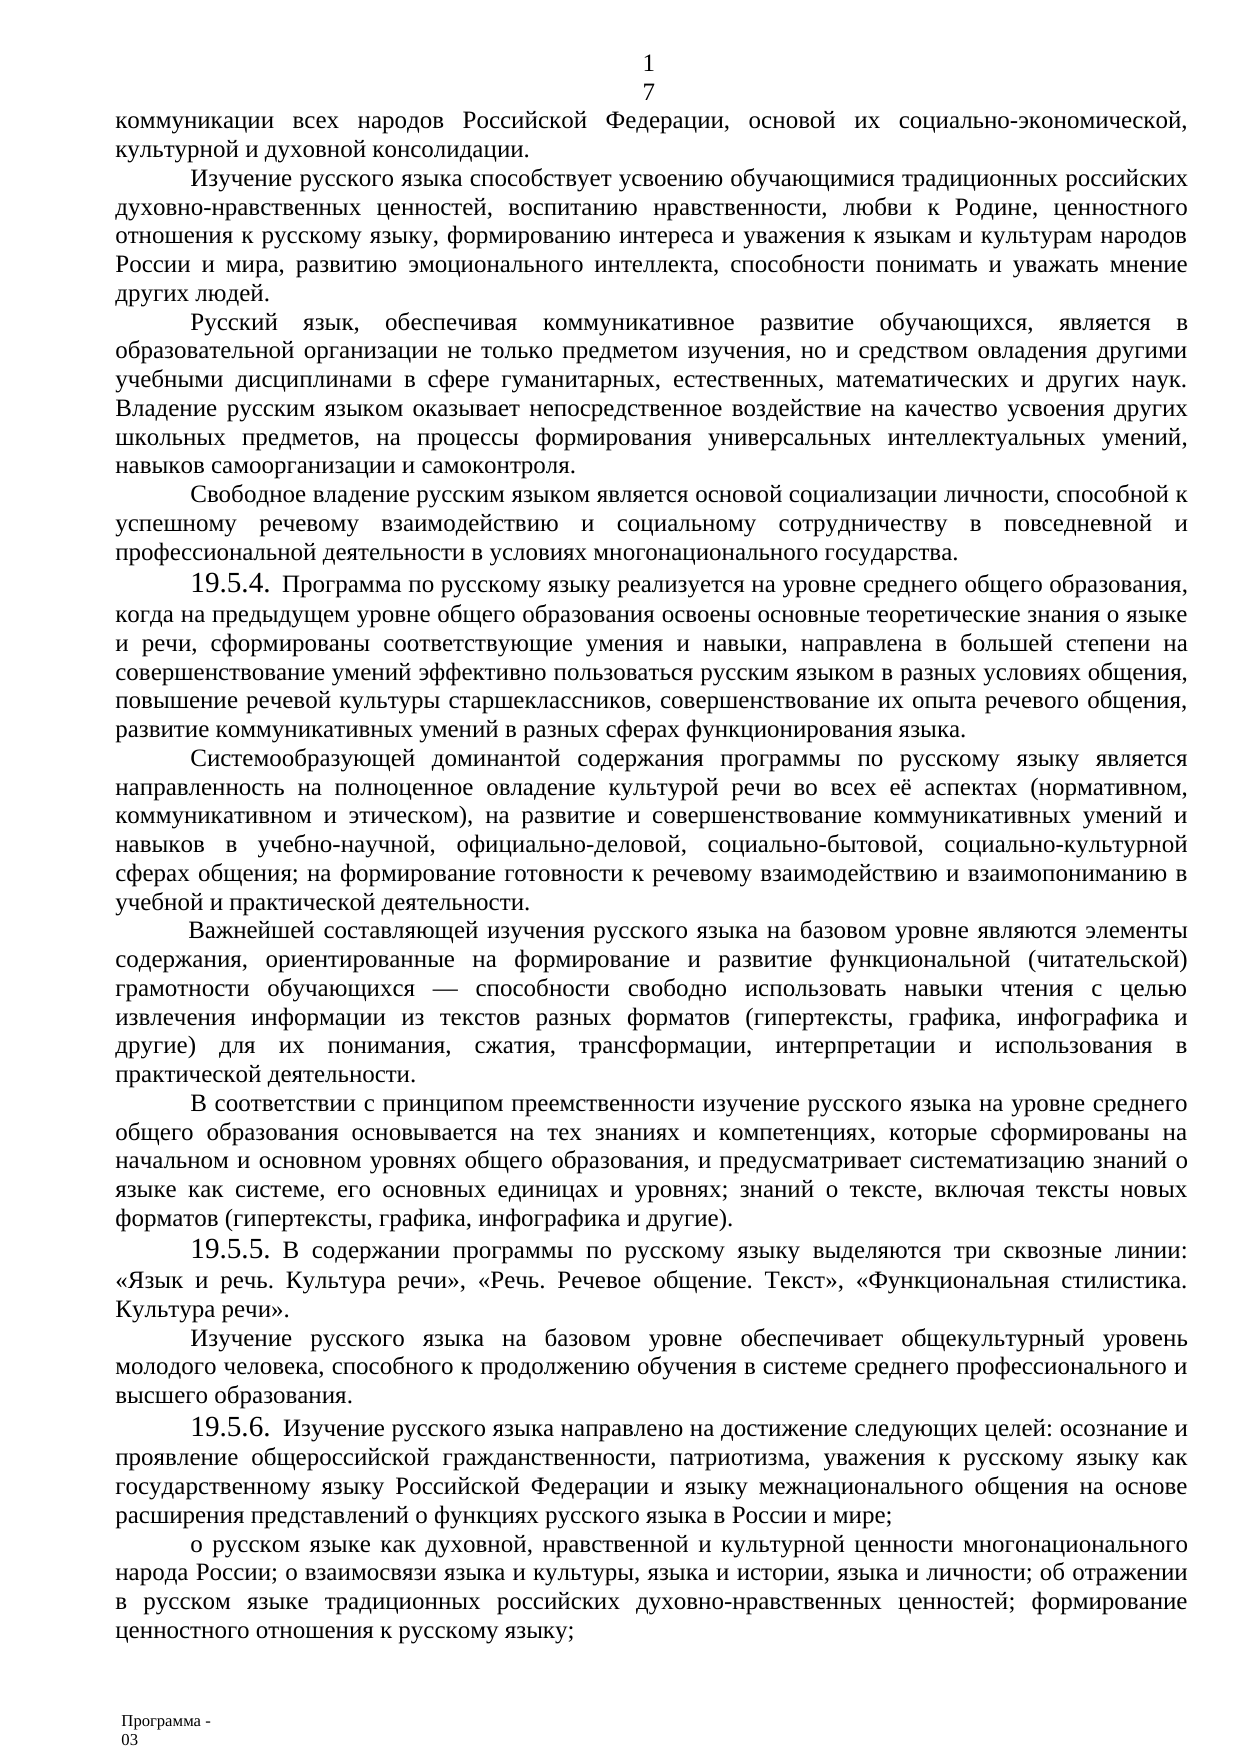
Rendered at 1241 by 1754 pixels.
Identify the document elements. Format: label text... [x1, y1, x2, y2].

text Изучение русского языка способствует усвоению обучающимися традиционных российских духовно-нравственных ценностей, воспитанию нравственности, любви к Родине, ценностного отношения к русскому языку, формированию интереса и уважения к языкам и культурам народов России и мира, развитию эмоционального интеллекта, способности понимать и уважать мнение других людей. [115, 163, 1189, 307]
text Важнейшей составляющей изучения русского языка на базовом уровне являются элементы содержания, ориентированные на формирование и развитие функциональной (читательской) грамотности обучающихся — способности свободно использовать навыки чтения с целью извлечения информации из текстов разных форматов (гипертексты, графика, инфографика и другие) для их понимания, сжатия, трансформации, интерпретации и использования в практической деятельности. [115, 915, 1189, 1088]
text о русском языке как духовной, нравственной и культурной ценности многонационального народа России; о взаимосвязи языка и культуры, языка и истории, языка и личности; об отражении в русском языке традиционных российских духовно-нравственных ценностей; формирование ценностного отношения к русскому языку; [115, 1529, 1189, 1644]
list В содержании программы по русскому языку выделяются три сквозные линии: «Язык и речь. Культура речи», «Речь. Речевое общение. Текст», «Функциональная стилистика. Культура речи». [115, 1232, 1189, 1323]
text В соответствии с принципом преемственности изучение русского языка на уровне среднего общего образования основывается на тех знаниях и компетенциях, которые сформированы на начальном и основном уровнях общего образования, и предусматривает систематизацию знаний о языке как системе, его основных единицах и уровнях; знаний о тексте, включая тексты новых форматов (гипертексты, графика, инфографика и другие). [115, 1088, 1189, 1232]
text Русский язык, обеспечивая коммуникативное развитие обучающихся, является в образовательной организации не только предметом изучения, но и средством овладения другими учебными дисциплинами в сфере гуманитарных, естественных, математических и других наук. Владение русским языком оказывает непосредственное воздействие на качество усвоения других школьных предметов, на процессы формирования универсальных интеллектуальных умений, навыков самоорганизации и самоконтроля. [115, 307, 1189, 479]
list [115, 106, 1189, 163]
text Системообразующей доминантой содержания программы по русскому языку является направленность на полноценное овладение культурой речи во всех её аспектах (нормативном, коммуникативном и этическом), на развитие и совершенствование коммуникативных умений и навыков в учебно-научной, официально-деловой, социально-бытовой, социально-культурной сферах общения; на формирование готовности к речевому взаимодействию и взаимопониманию в учебной и практической деятельности. [115, 743, 1189, 915]
list Программа по русскому языку реализуется на уровне среднего общего образования, когда на предыдущем уровне общего образования освоены основные теоретические знания о языке и речи, сформированы соответствующие умения и навыки, направлена в большей степени на совершенствование умений эффективно пользоваться русским языком в разных условиях общения, повышение речевой культуры старшеклассников, совершенствование их опыта речевого общения, развитие коммуникативных умений в разных сферах функционирования языка. [115, 566, 1189, 743]
list Изучение русского языка направлено на достижение следующих целей: осознание и проявление общероссийской гражданственности, патриотизма, уважения к русскому языку как государственному языку Российской Федерации и языку межнационального общения на основе расширения представлений о функциях русского языка в России и мире; [115, 1409, 1189, 1529]
text Изучение русского языка на базовом уровне обеспечивает общекультурный уровень молодого человека, способного к продолжению обучения в системе среднего профессионального и высшего образования. [115, 1323, 1189, 1409]
text Свободное владение русским языком является основой социализации личности, способной к успешному речевому взаимодействию и социальному сотрудничеству в повседневной и профессиональной деятельности в условиях многонационального государства. [115, 479, 1189, 566]
